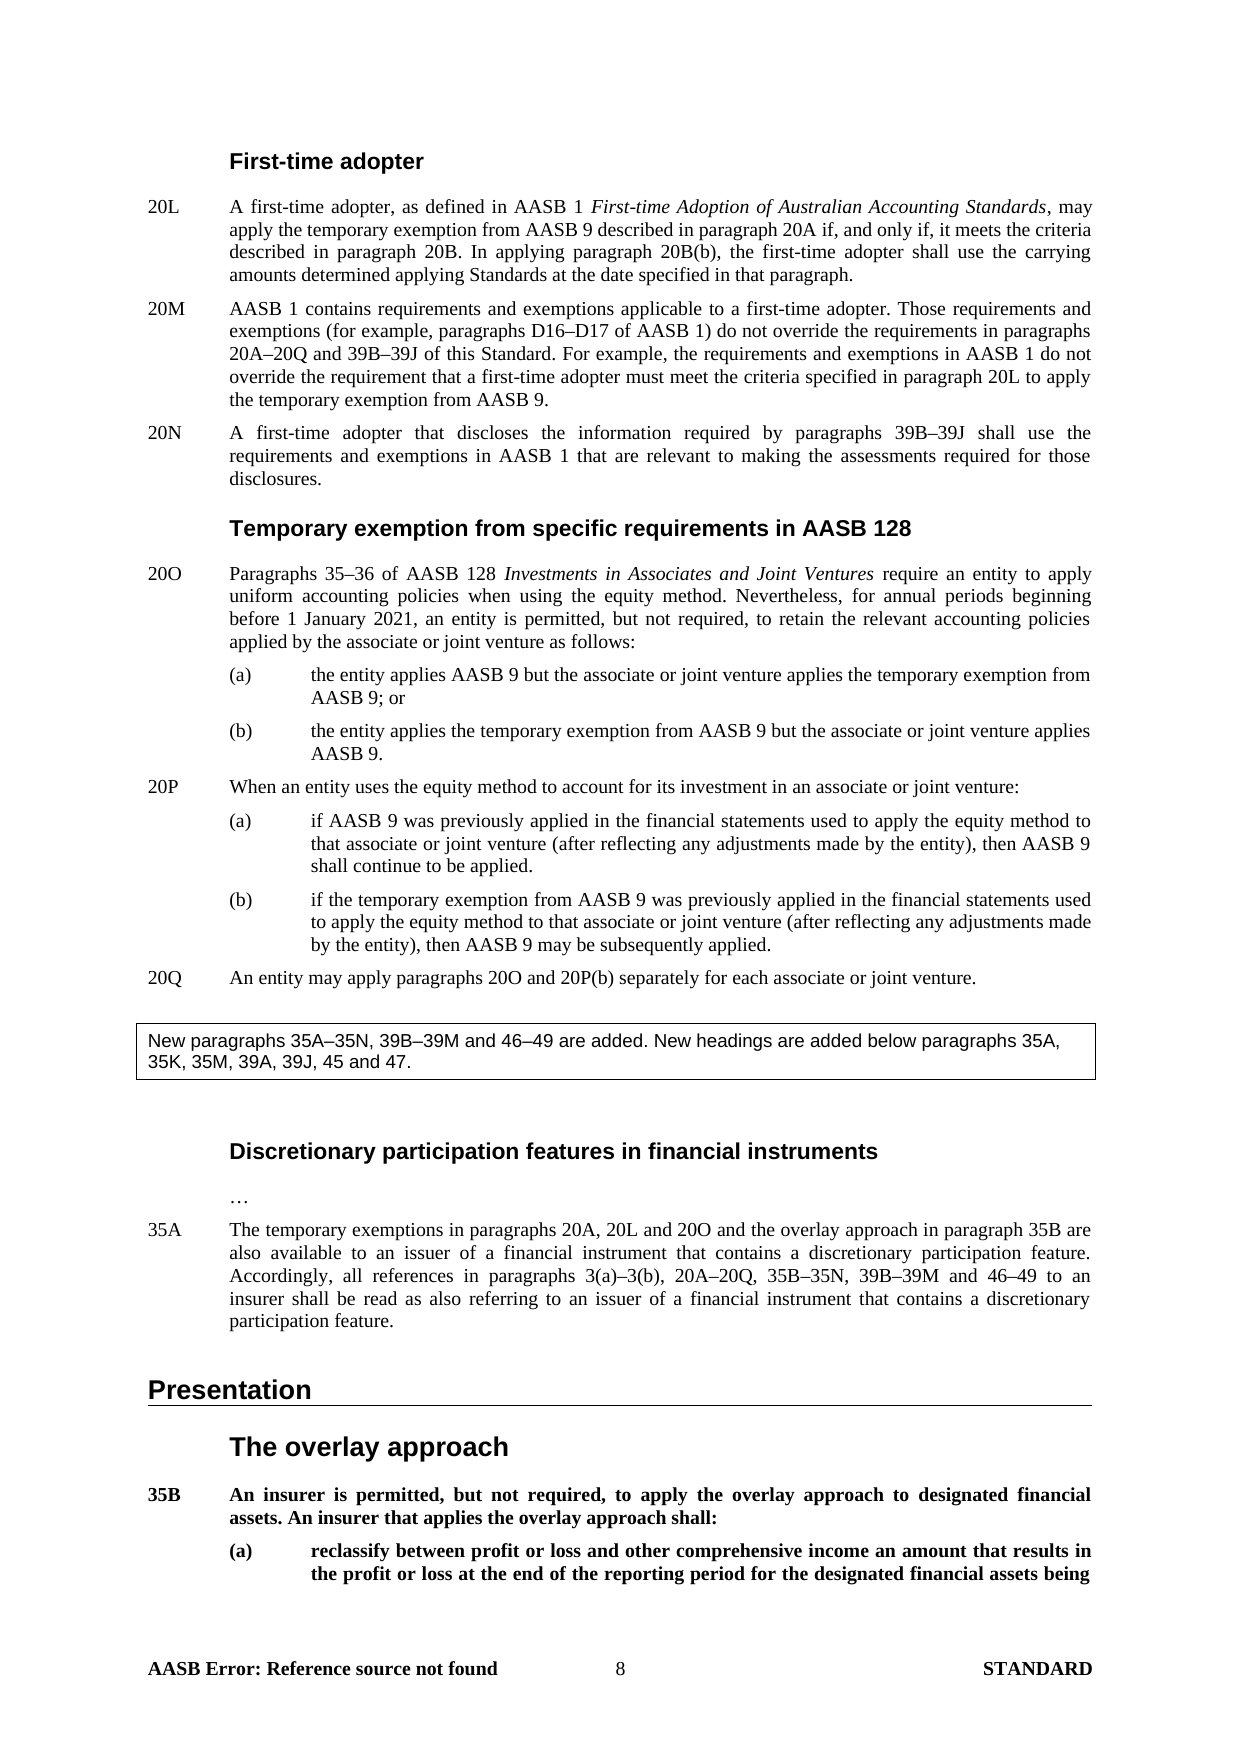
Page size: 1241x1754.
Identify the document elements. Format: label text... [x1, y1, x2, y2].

text … [148, 1185, 1092, 1208]
table_header New paragraphs 35A–35N, 39B–39M and 46–49 are added. New headings are added below paragraphs 35A, 35K, 35M, 39A, 39J, 45 and 47. [137, 1024, 1095, 1078]
text (a) if AASB 9 was previously applied in the financial statements used to apply the equity method to that associate or joint venture (after reflecting any adjustments made by the entity), then AASB 9 shall continue to be applied. [229, 809, 1092, 877]
text 20M AASB 1 contains requirements and exemptions applicable to a first-time adopter. Those requirements and exemptions (for example, paragraphs D16–D17 of AASB 1) do not override the requirements in paragraphs 20A–20Q and 39B–39J of this Standard. For example, the requirements and exemptions in AASB 1 do not override the requirement that a first-time adopter must meet the criteria specified in paragraph 20L to apply the temporary exemption from AASB 9. [148, 297, 1092, 411]
title Temporary exemption from specific requirements in AASB 128 [229, 514, 1092, 541]
title First-time adopter [229, 148, 1092, 174]
text 35A The temporary exemptions in paragraphs 20A, 20L and 20O and the overlay approach in paragraph 35B are also available to an issuer of a financial instrument that contains a discretionary participation feature. Accordingly, all references in paragraphs 3(a)–3(b), 20A–20Q, 35B–35N, 39B–39M and 46–49 to an insurer shall be read as also referring to an issuer of a financial instrument that contains a discretionary participation feature. [148, 1218, 1092, 1332]
text 35B An insurer is permitted, but not required, to apply the overlay approach to designated financial assets. An insurer that applies the overlay approach shall: [148, 1483, 1092, 1529]
text 20Q An entity may apply paragraphs 20O and 20P(b) separately for each associate or joint venture. [148, 966, 1092, 989]
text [229, 1539, 1092, 1585]
text (a) the entity applies AASB 9 but the associate or joint venture applies the temporary exemption from AASB 9; or [229, 663, 1092, 709]
text (b) if the temporary exemption from AASB 9 was previously applied in the financial statements used to apply the equity method to that associate or joint venture (after reflecting any adjustments made by the entity), then AASB 9 may be subsequently applied. [229, 887, 1092, 956]
text 20O Paragraphs 35–36 of AASB 128 Investments in Associates and Joint Ventures require an entity to apply uniform accounting policies when using the equity method. Nevertheless, for annual periods beginning before 1 January 2021, an entity is permitted, but not required, to retain the relevant accounting policies applied by the associate or joint venture as follows: [148, 562, 1092, 653]
title Presentation [148, 1374, 1092, 1405]
text 20N A first-time adopter that discloses the information required by paragraphs 39B–39J shall use the requirements and exemptions in AASB 1 that are relevant to making the assessments required for those disclosures. [148, 421, 1092, 489]
title Discretionary participation features in financial instruments [229, 1138, 1092, 1164]
text (b) the entity applies the temporary exemption from AASB 9 but the associate or joint venture applies AASB 9. [229, 719, 1092, 765]
text 20P When an entity uses the equity method to account for its investment in an associate or joint venture: [148, 775, 1092, 798]
title The overlay approach [229, 1431, 1092, 1462]
text 20L A first-time adopter, as defined in AASB 1 First-time Adoption of Australian Accounting Standards, may apply the temporary exemption from AASB 9 described in paragraph 20A if, and only if, it meets the criteria described in paragraph 20B. In applying paragraph 20B(b), the first-time adopter shall use the carrying amounts determined applying Standards at the date specified in that paragraph. [148, 195, 1092, 286]
